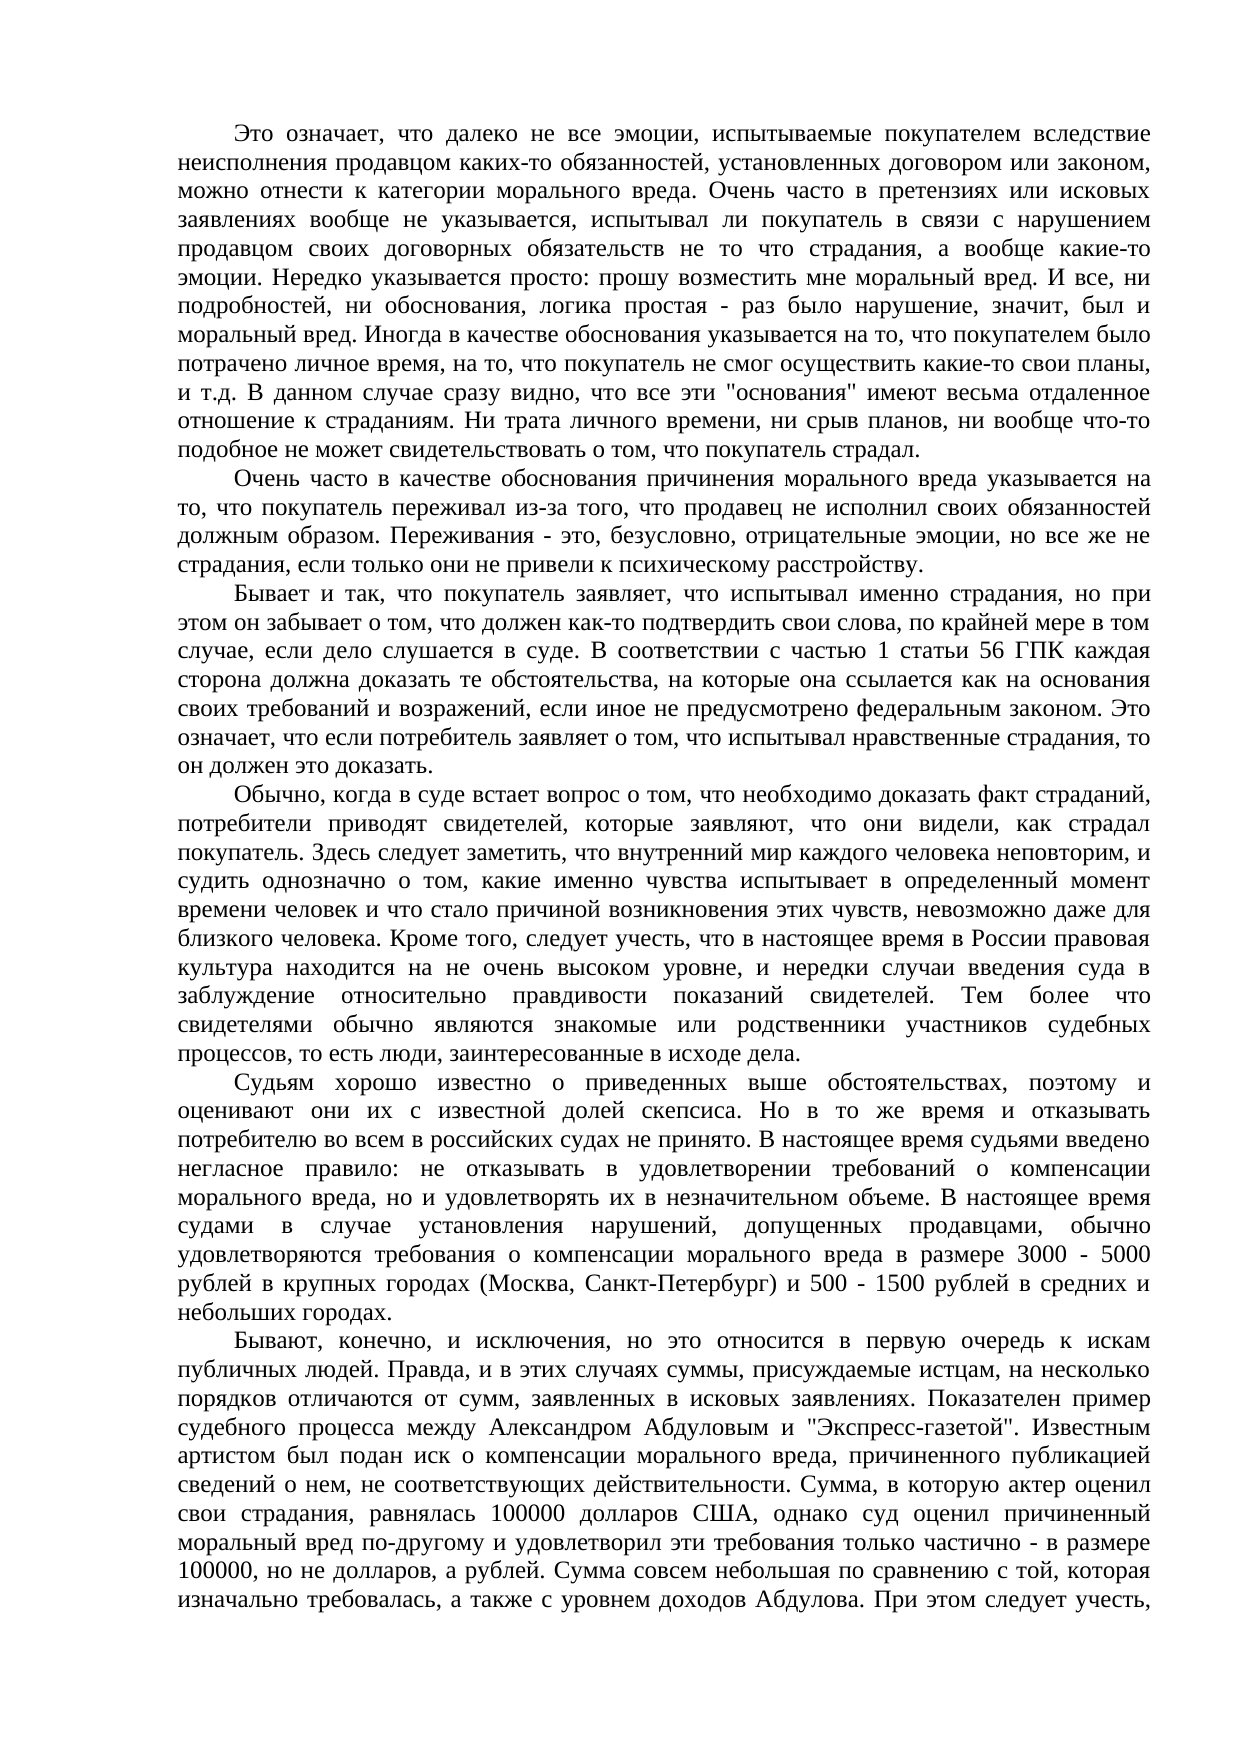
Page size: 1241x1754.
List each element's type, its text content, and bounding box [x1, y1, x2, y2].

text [177, 1326, 1152, 1613]
text Это означает, что далеко не все эмоции, испытываемые покупателем вследствие неисполнения продавцом каких-то обязанностей, установленных договором или законом, можно отнести к категории морального вреда. Очень часто в претензиях или исковых заявлениях вообще не указывается, испытывал ли покупатель в связи с нарушением продавцом своих договорных обязательств не то что страдания, а вообще какие-то эмоции. Нередко указывается просто: прошу возместить мне моральный вред. И все, ни подробностей, ни обоснования, логика простая - раз было нарушение, значит, был и моральный вред. Иногда в качестве обоснования указывается на то, что покупателем было потрачено личное время, на то, что покупатель не смог осуществить какие-то свои планы, и т.д. В данном случае сразу видно, что все эти "основания" имеют весьма отдаленное отношение к страданиям. Ни трата личного времени, ни срыв планов, ни вообще что-то подобное не может свидетельствовать о том, что покупатель страдал. [177, 118, 1152, 463]
text Обычно, когда в суде встает вопрос о том, что необходимо доказать факт страданий, потребители приводят свидетелей, которые заявляют, что они видели, как страдал покупатель. Здесь следует заметить, что внутренний мир каждого человека неповторим, и судить однозначно о том, какие именно чувства испытывает в определенный момент времени человек и что стало причиной возникновения этих чувств, невозможно даже для близкого человека. Кроме того, следует учесть, что в настоящее время в России правовая культура находится на не очень высоком уровне, и нередки случаи введения суда в заблуждение относительно правдивости показаний свидетелей. Тем более что свидетелями обычно являются знакомые или родственники участников судебных процессов, то есть люди, заинтересованные в исходе дела. [177, 779, 1152, 1067]
text Очень часто в качестве обоснования причинения морального вреда указывается на то, что покупатель переживал из-за того, что продавец не исполнил своих обязанностей должным образом. Переживания - это, безусловно, отрицательные эмоции, но все же не страдания, если только они не привели к психическому расстройству. [177, 463, 1152, 578]
text Бывает и так, что покупатель заявляет, что испытывал именно страдания, но при этом он забывает о том, что должен как-то подтвердить свои слова, по крайней мере в том случае, если дело слушается в суде. В соответствии с частью 1 статьи 56 ГПК каждая сторона должна доказать те обстоятельства, на которые она ссылается как на основания своих требований и возражений, если иное не предусмотрено федеральным законом. Это означает, что если потребитель заявляет о том, что испытывал нравственные страдания, то он должен это доказать. [177, 578, 1152, 779]
text Судьям хорошо известно о приведенных выше обстоятельствах, поэтому и оценивают они их с известной долей скепсиса. Но в то же время и отказывать потребителю во всем в российских судах не принято. В настоящее время судьями введено негласное правило: не отказывать в удовлетворении требований о компенсации морального вреда, но и удовлетворять их в незначительном объеме. В настоящее время судами в случае установления нарушений, допущенных продавцами, обычно удовлетворяются требования о компенсации морального вреда в размере 3000 - 5000 рублей в крупных городах (Москва, Санкт-Петербург) и 500 - 1500 рублей в средних и небольших городах. [177, 1067, 1152, 1326]
